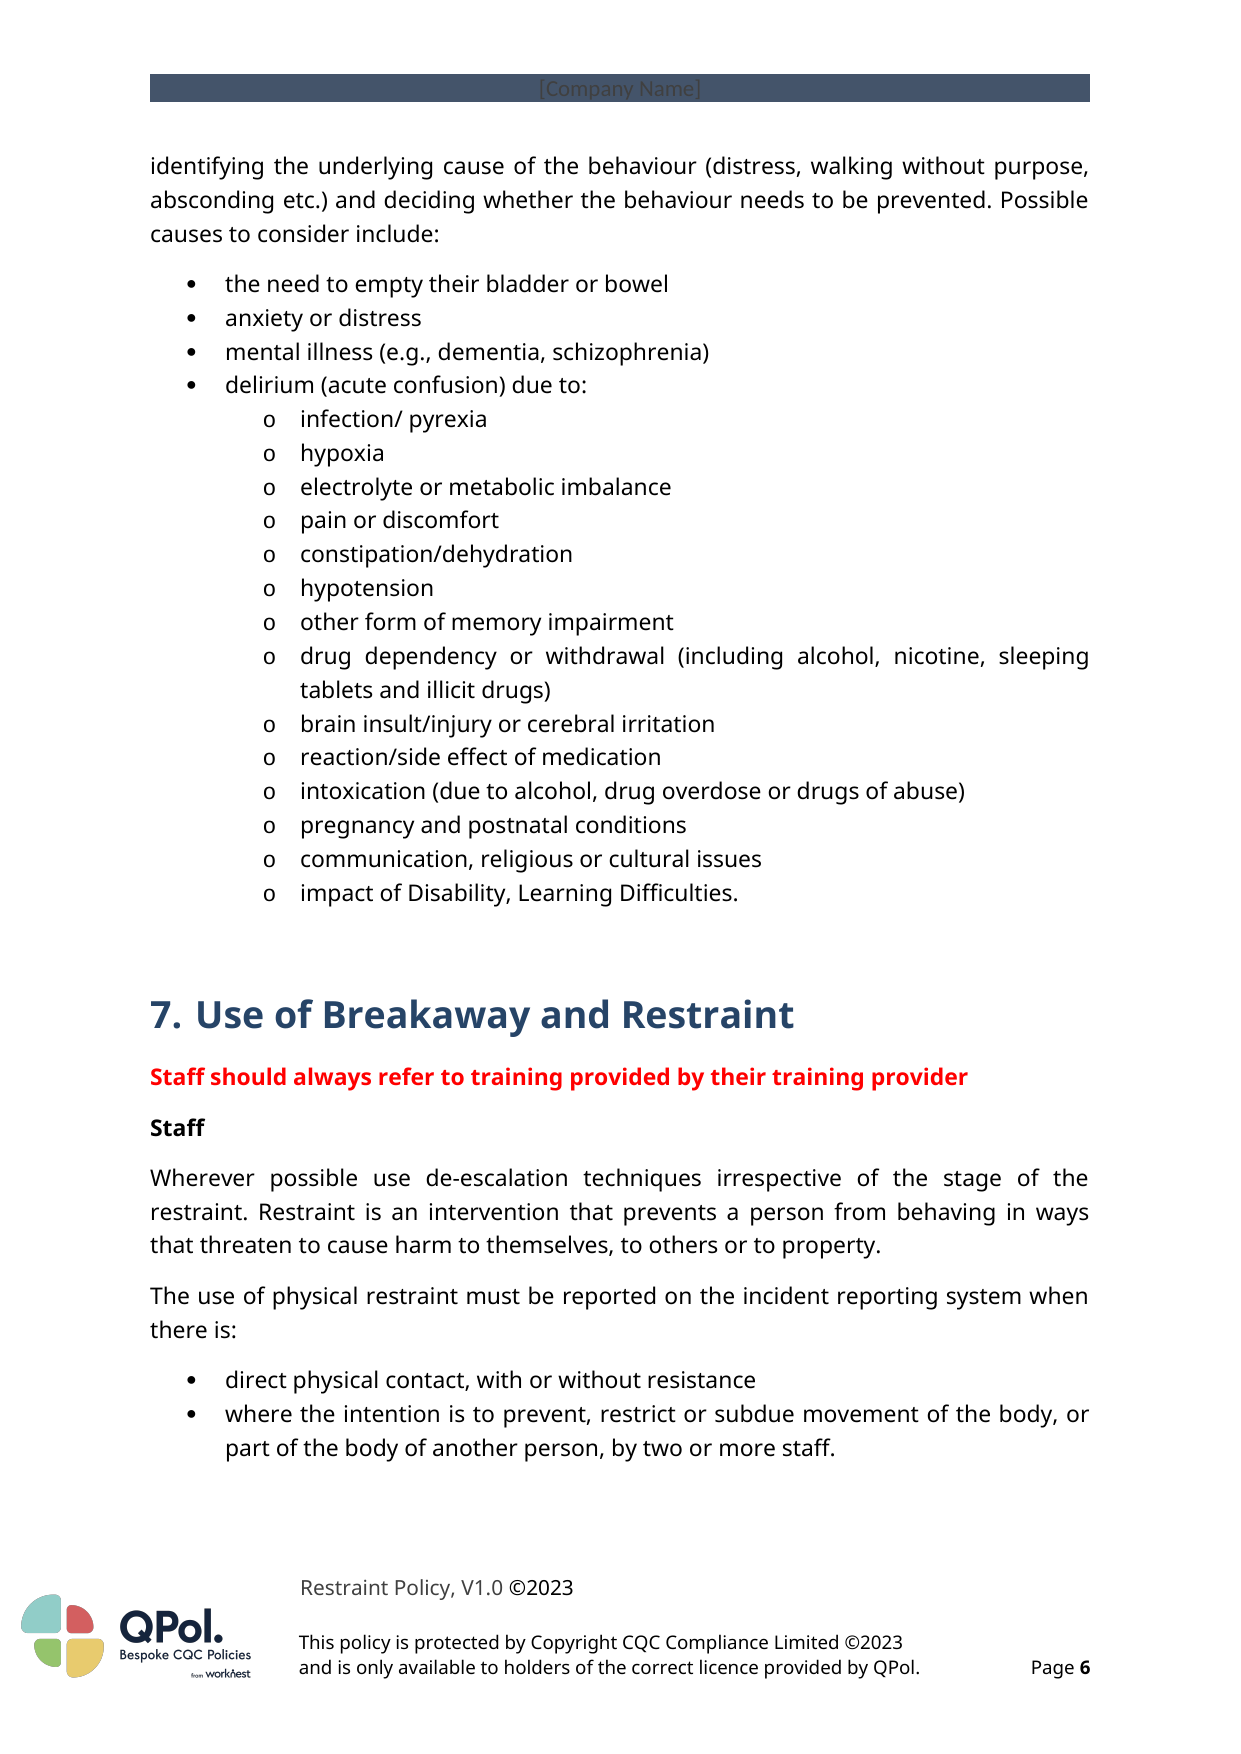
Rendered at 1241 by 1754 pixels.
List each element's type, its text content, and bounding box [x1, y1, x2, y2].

list infection/ pyrexia [262, 403, 1090, 434]
list reaction/side effect of medication [262, 741, 1090, 773]
list electrolyte or metabolic imbalance [262, 471, 1090, 502]
list intoxication (due to alcohol, drug overdose or drugs of abuse) [262, 775, 1090, 807]
list hypoxia [262, 437, 1090, 468]
list pain or discomfort [262, 504, 1090, 536]
list where the intention is to prevent, restrict or subdue movement of the body, or part of the body of another person, by two or more staff. [187, 1398, 1090, 1463]
list communication, religious or cultural issues [262, 843, 1090, 874]
subtitle Use of Breakaway and Restraint [150, 998, 1090, 1036]
list constipation/dehydration [262, 538, 1090, 570]
list direct physical contact, with or without resistance [187, 1364, 1090, 1395]
list drug dependency or withdrawal (including alcohol, nicotine, sleeping tablets and illicit drugs) [262, 640, 1090, 705]
text Staff should always refer to training provided by their training provider [150, 1061, 1090, 1092]
list hypotension [262, 572, 1090, 603]
text Wherever possible use de-escalation techniques irrespective of the stage of the restraint. Restraint is an intervention that prevents a person from behaving in ways that threaten to cause harm to themselves, to others or to property. [150, 1162, 1090, 1261]
list brain insult/injury or cerebral irritation [262, 707, 1090, 739]
list impact of Disability, Learning Difficulties. [262, 877, 1090, 908]
list other form of memory impairment [262, 606, 1090, 637]
list anxiety or distress [187, 302, 1090, 333]
list pregnancy and postnatal conditions [262, 809, 1090, 840]
list mental illness (e.g., dementia, schizophrenia) [187, 335, 1090, 367]
text The use of physical restraint must be reported on the incident reporting system when there is: [150, 1280, 1090, 1345]
picture [21, 1590, 252, 1682]
list the need to empty their bladder or bowel [187, 268, 1090, 299]
text Staff [150, 1111, 1090, 1143]
list delirium (acute confusion) due to: [187, 369, 1090, 400]
